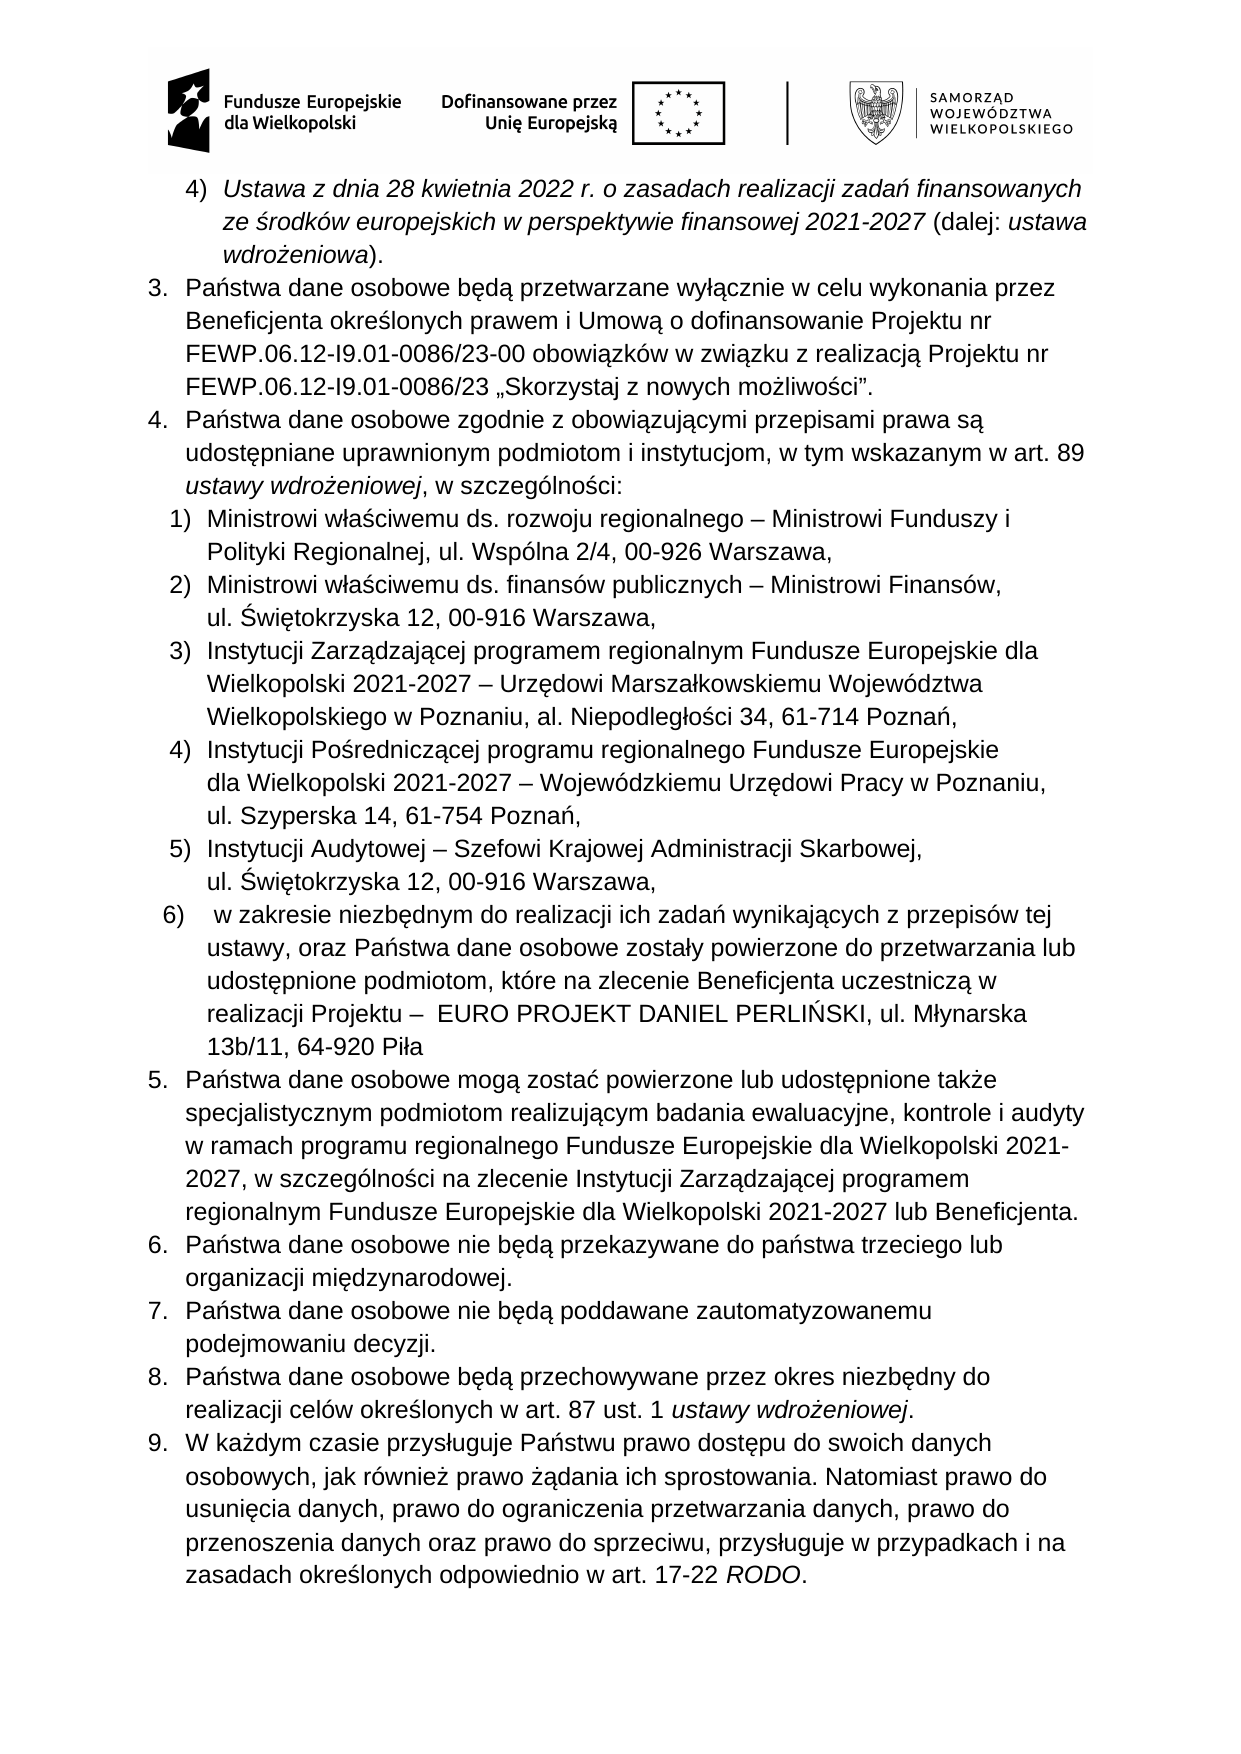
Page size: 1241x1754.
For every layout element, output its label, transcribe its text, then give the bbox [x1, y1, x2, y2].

list Ministrowi właściwemu ds. finansów publicznych – Ministrowi Finansów, ul. Świętokrzyska 12, 00-916 Warszawa, [169, 570, 1093, 632]
list Państwa dane osobowe będą przetwarzane wyłącznie w celu wykonania przez Beneficjenta określonych prawem i Umową o dofinansowanie Projektu nr FEWP.06.12-I9.01-0086/23-00 obowiązków w związku z realizacją Projektu nr FEWP.06.12-I9.01-0086/23 „Skorzystaj z nowych możliwości”. [148, 273, 1093, 401]
list w zakresie niezbędnym do realizacji ich zadań wynikających z przepisów tej ustawy, oraz Państwa dane osobowe zostały powierzone do przetwarzania lub udostępnione podmiotom, które na zlecenie Beneficjenta uczestniczą w realizacji Projektu – EURO PROJEKT DANIEL PERLIŃSKI, ul. Młynarska 13b/11, 64-920 Piła [162, 900, 1093, 1061]
list Instytucji Pośredniczącej programu regionalnego Fundusze Europejskie dla Wielkopolski 2021-2027 – Wojewódzkiemu Urzędowi Pracy w Poznaniu, ul. Szyperska 14, 61-754 Poznań, [169, 735, 1093, 830]
list Instytucji Zarządzającej programem regionalnym Fundusze Europejskie dla Wielkopolski 2021-2027 – Urzędowi Marszałkowskiemu Województwa Wielkopolskiego w Poznaniu, al. Niepodległości 34, 61-714 Poznań, [169, 636, 1093, 731]
text Ustawa z dnia 28 kwietnia 2022 r. o zasadach realizacji zadań finansowanych ze środków europejskich w perspektywie finansowej 2021-2027 (dalej: ustawa wdrożeniowa). [185, 174, 1093, 268]
list Państwa dane osobowe nie będą poddawane zautomatyzowanemu podejmowaniu decyzji. [148, 1296, 1093, 1358]
list Państwa dane osobowe mogą zostać powierzone lub udostępnione także specjalistycznym podmiotom realizującym badania ewaluacyjne, kontrole i audyty w ramach programu regionalnego Fundusze Europejskie dla Wielkopolski 2021-2027, w szczególności na zlecenie Instytucji Zarządzającej programem regionalnym Fundusze Europejskie dla Wielkopolski 2021-2027 lub Beneficjenta. [148, 1065, 1093, 1226]
list Państwa dane osobowe nie będą przekazywane do państwa trzeciego lub organizacji międzynarodowej. [148, 1230, 1093, 1292]
list Państwa dane osobowe będą przechowywane przez okres niezbędny do realizacji celów określonych w art. 87 ust. 1 ustawy wdrożeniowej. [148, 1362, 1093, 1424]
list Instytucji Audytowej – Szefowi Krajowej Administracji Skarbowej, ul. Świętokrzyska 12, 00-916 Warszawa, [169, 834, 1093, 896]
list W każdym czasie przysługuje Państwu prawo dostępu do swoich danych osobowych, jak również prawo żądania ich sprostowania. Natomiast prawo do usunięcia danych, prawo do ograniczenia przetwarzania danych, prawo do przenoszenia danych oraz prawo do sprzeciwu, przysługuje w przypadkach i na zasadach określonych odpowiednio w art. 17-22 RODO. [148, 1428, 1093, 1589]
list Państwa dane osobowe zgodnie z obowiązującymi przepisami prawa są udostępniane uprawnionym podmiotom i instytucjom, w tym wskazanym w art. 89 ustawy wdrożeniowej, w szczególności: [148, 405, 1093, 499]
picture [147, 47, 1093, 174]
list Ministrowi właściwemu ds. rozwoju regionalnego – Ministrowi Funduszy i Polityki Regionalnej, ul. Wspólna 2/4, 00-926 Warszawa, [169, 504, 1093, 566]
